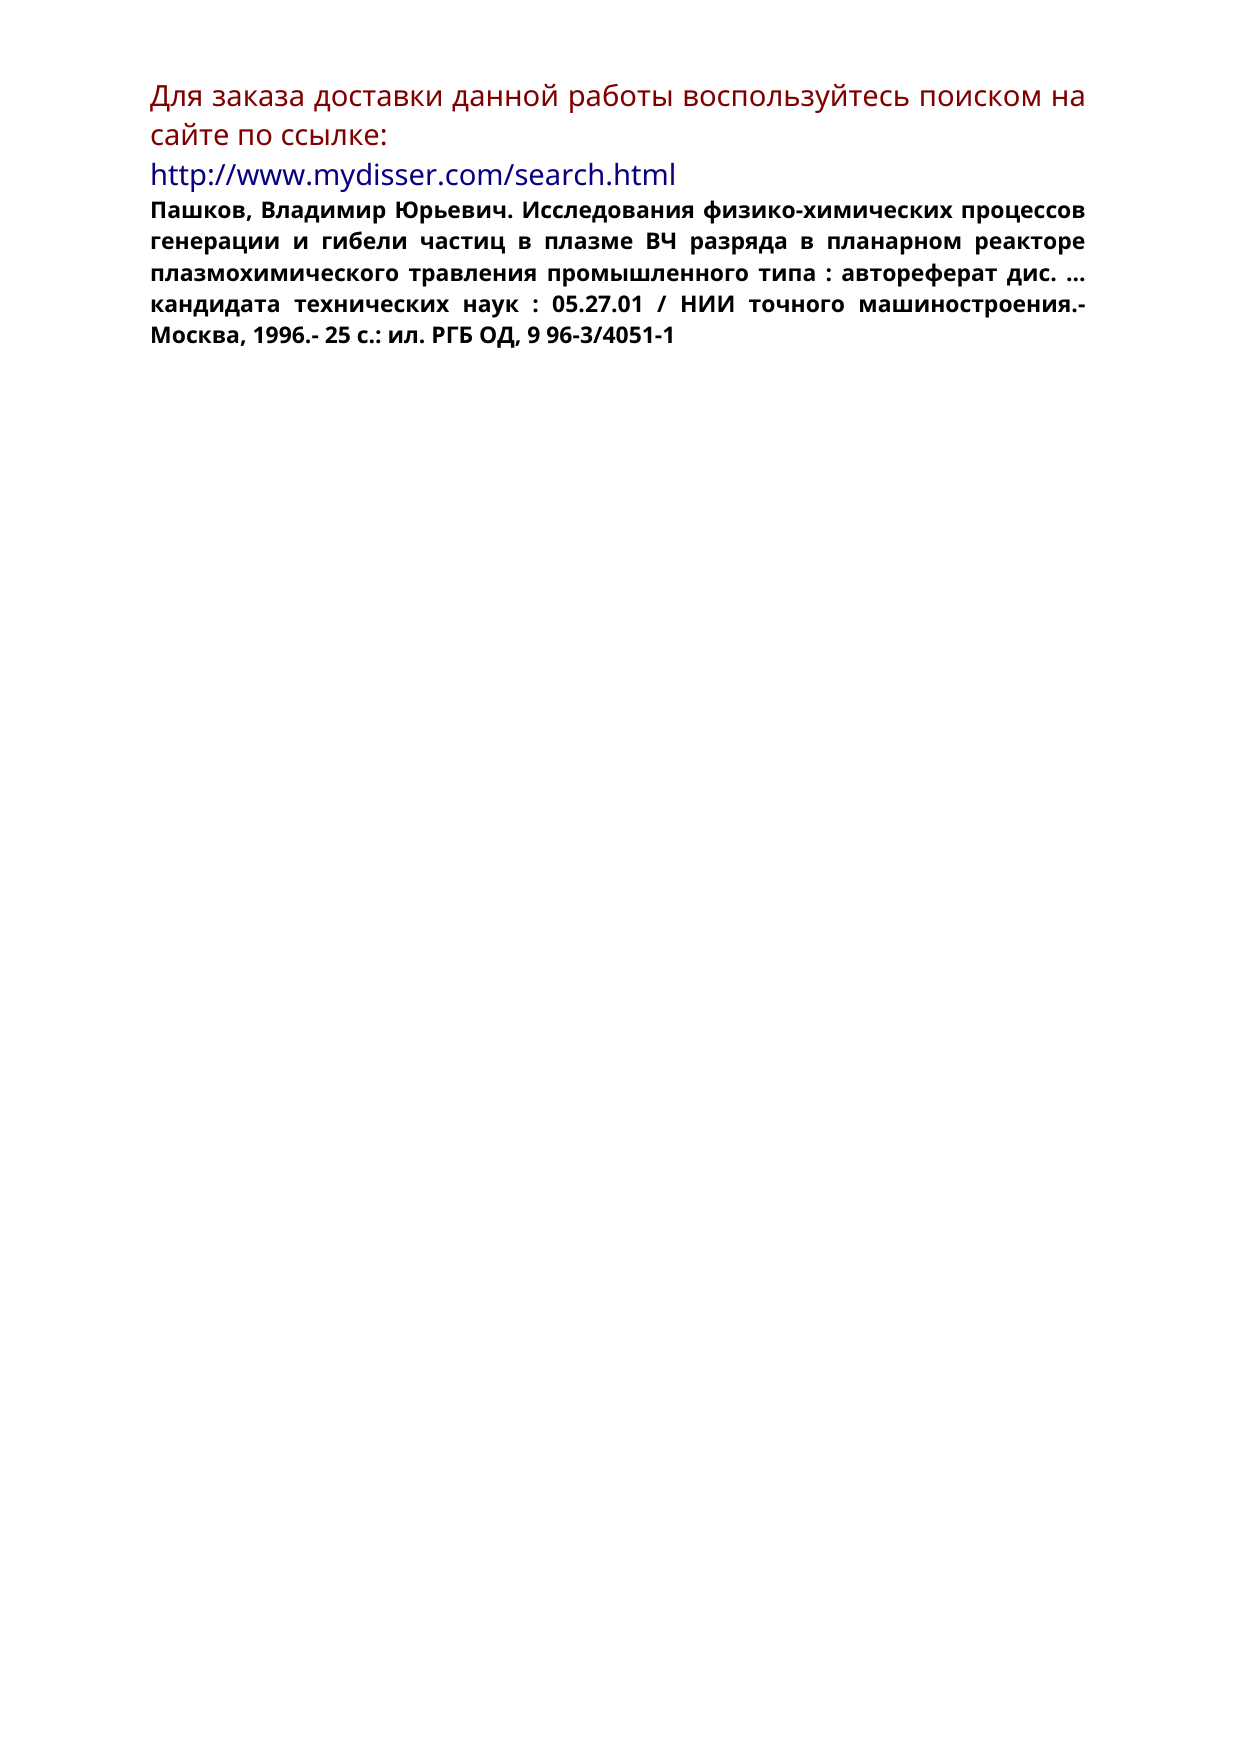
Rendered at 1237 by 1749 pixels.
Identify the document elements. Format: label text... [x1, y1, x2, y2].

text Пашков, Владимир Юрьевич. Исследования физико-химических процессов генерации и гибели частиц в плазме ВЧ разряда в планарном реакторе плазмохимического травления промышленного типа : автореферат дис. ... кандидата технических наук : 05.27.01 / НИИ точного машиностроения.- Москва, 1996.- 25 с.: ил. РГБ ОД, 9 96-3/4051-1 [150, 194, 1086, 350]
